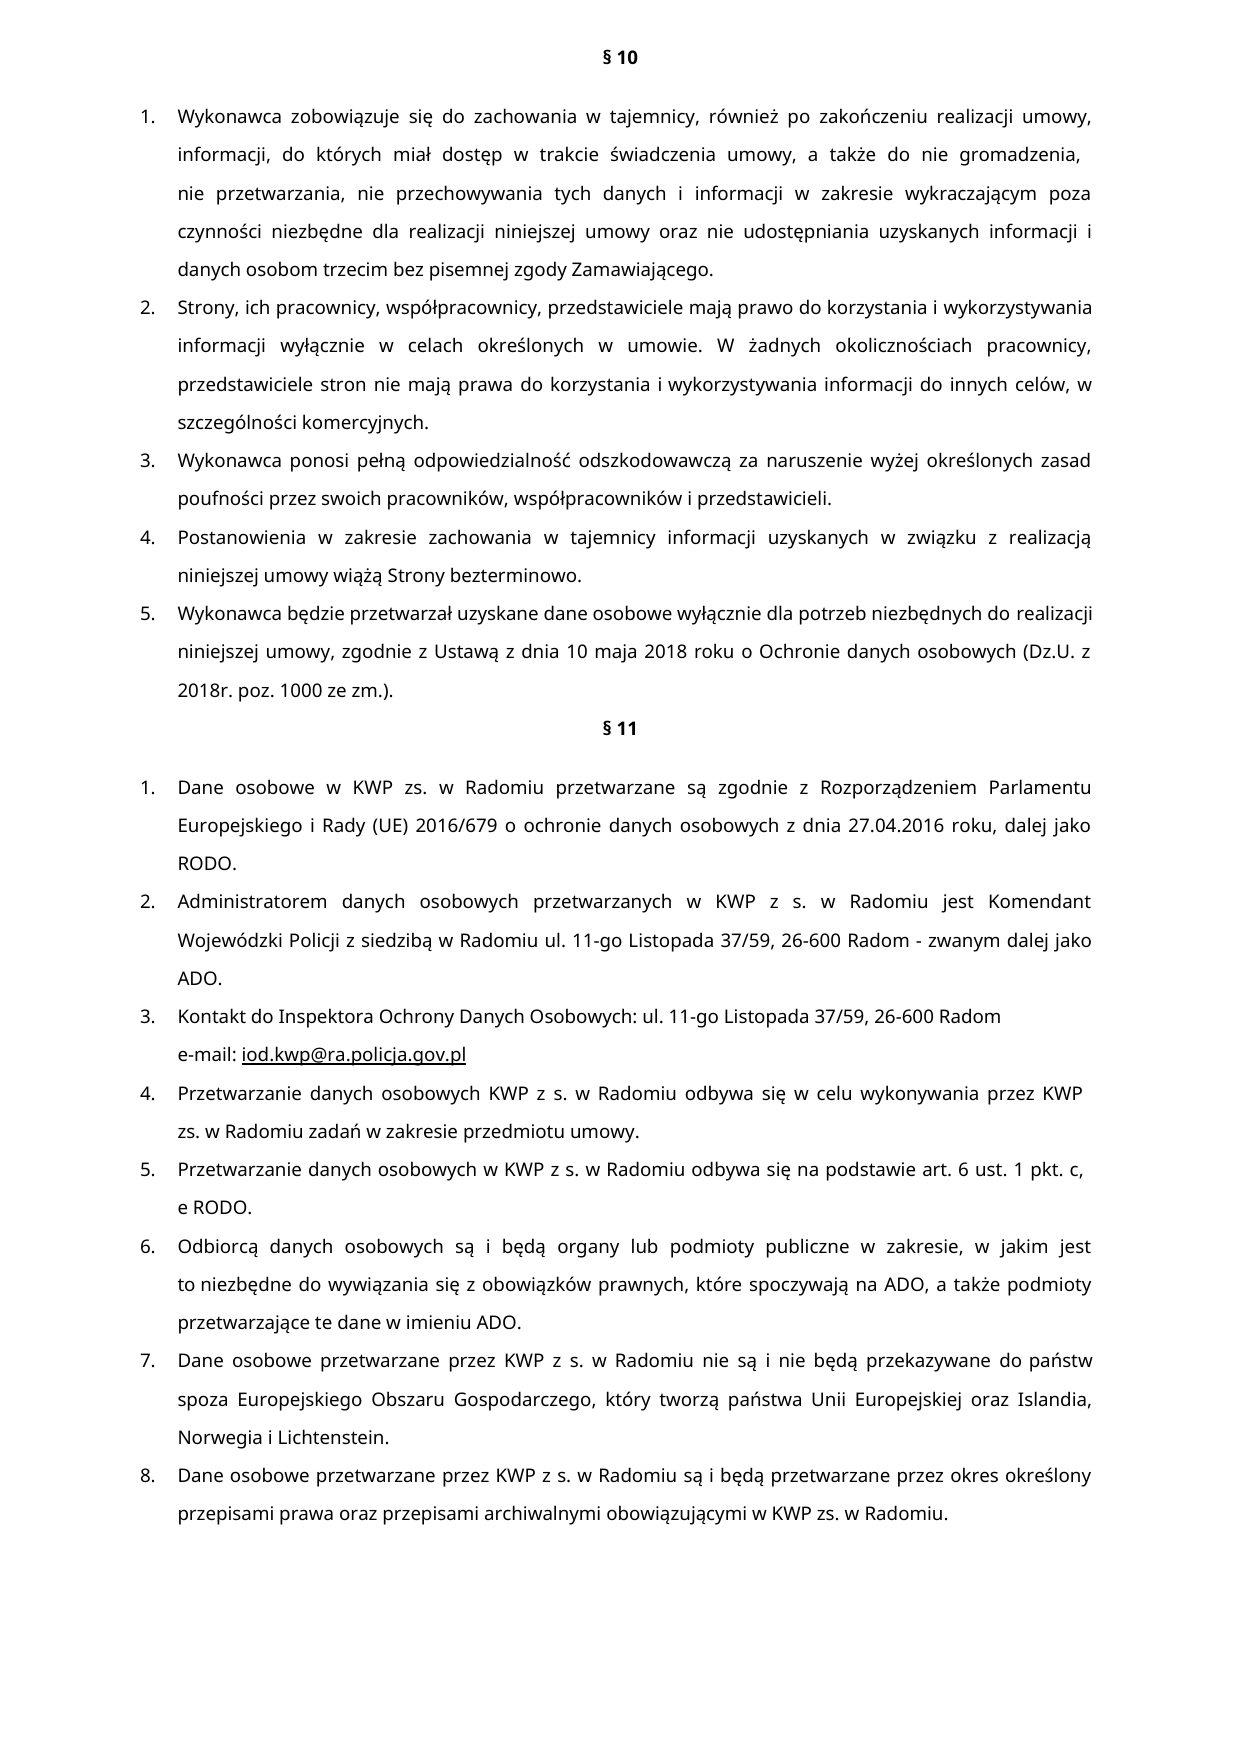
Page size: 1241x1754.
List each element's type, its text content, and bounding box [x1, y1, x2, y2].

list Strony, ich pracownicy, współpracownicy, przedstawiciele mają prawo do korzystania i wykorzystywania informacji wyłącznie w celach określonych w umowie. W żadnych okolicznościach pracownicy, przedstawiciele stron nie mają prawa do korzystania i wykorzystywania informacji do innych celów, w szczególności komercyjnych. [140, 294, 1093, 435]
list Wykonawca ponosi pełną odpowiedzialność odszkodowawczą za naruszenie wyżej określonych zasad poufności przez swoich pracowników, współpracowników i przedstawicieli. [140, 447, 1093, 511]
list Odbiorcą danych osobowych są i będą organy lub podmioty publiczne w zakresie, w jakim jest to niezbędne do wywiązania się z obowiązków prawnych, które spoczywają na ADO, a także podmioty przetwarzające te dane w imieniu ADO. [140, 1233, 1093, 1335]
text § 10 [148, 44, 1093, 70]
list Wykonawca zobowiązuje się do zachowania w tajemnicy, również po zakończeniu realizacji umowy, informacji, do których miał dostęp w trakcie świadczenia umowy, a także do nie gromadzenia, nie przetwarzania, nie przechowywania tych danych i informacji w zakresie wykraczającym poza czynności niezbędne dla realizacji niniejszej umowy oraz nie udostępniania uzyskanych informacji i danych osobom trzecim bez pisemnej zgody Zamawiającego. [140, 103, 1093, 282]
list Przetwarzanie danych osobowych w KWP z s. w Radomiu odbywa się na podstawie art. 6 ust. 1 pkt. c, e RODO. [140, 1156, 1093, 1220]
list Dane osobowe w KWP zs. w Radomiu przetwarzane są zgodnie z Rozporządzeniem Parlamentu Europejskiego i Rady (UE) 2016/679 o ochronie danych osobowych z dnia 27.04.2016 roku, dalej jako RODO. [140, 774, 1093, 876]
list Postanowienia w zakresie zachowania w tajemnicy informacji uzyskanych w związku z realizacją niniejszej umowy wiążą Strony bezterminowo. [140, 524, 1093, 588]
list Administratorem danych osobowych przetwarzanych w KWP z s. w Radomiu jest Komendant Wojewódzki Policji z siedzibą w Radomiu ul. 11-go Listopada 37/59, 26-600 Radom - zwanym dalej jako ADO. [140, 889, 1093, 991]
text § 11 [148, 715, 1093, 741]
list Przetwarzanie danych osobowych KWP z s. w Radomiu odbywa się w celu wykonywania przez KWP zs. w Radomiu zadań w zakresie przedmiotu umowy. [140, 1080, 1093, 1144]
list Dane osobowe przetwarzane przez KWP z s. w Radomiu nie są i nie będą przekazywane do państw spoza Europejskiego Obszaru Gospodarczego, który tworzą państwa Unii Europejskiej oraz Islandia, Norwegia i Lichtenstein. [140, 1348, 1093, 1449]
list Kontakt do Inspektora Ochrony Danych Osobowych: ul. 11-go Listopada 37/59, 26-600 Radom [140, 1003, 1093, 1029]
list Wykonawca będzie przetwarzał uzyskane dane osobowe wyłącznie dla potrzeb niezbędnych do realizacji niniejszej umowy, zgodnie z Ustawą z dnia 10 maja 2018 roku o Ochronie danych osobowych (Dz.U. z 2018r. poz. 1000 ze zm.). [140, 600, 1093, 702]
text e-mail: iod.kwp@ra.policja.gov.pl [177, 1042, 1093, 1067]
list Dane osobowe przetwarzane przez KWP z s. w Radomiu są i będą przetwarzane przez okres określony przepisami prawa oraz przepisami archiwalnymi obowiązującymi w KWP zs. w Radomiu. [140, 1462, 1093, 1526]
